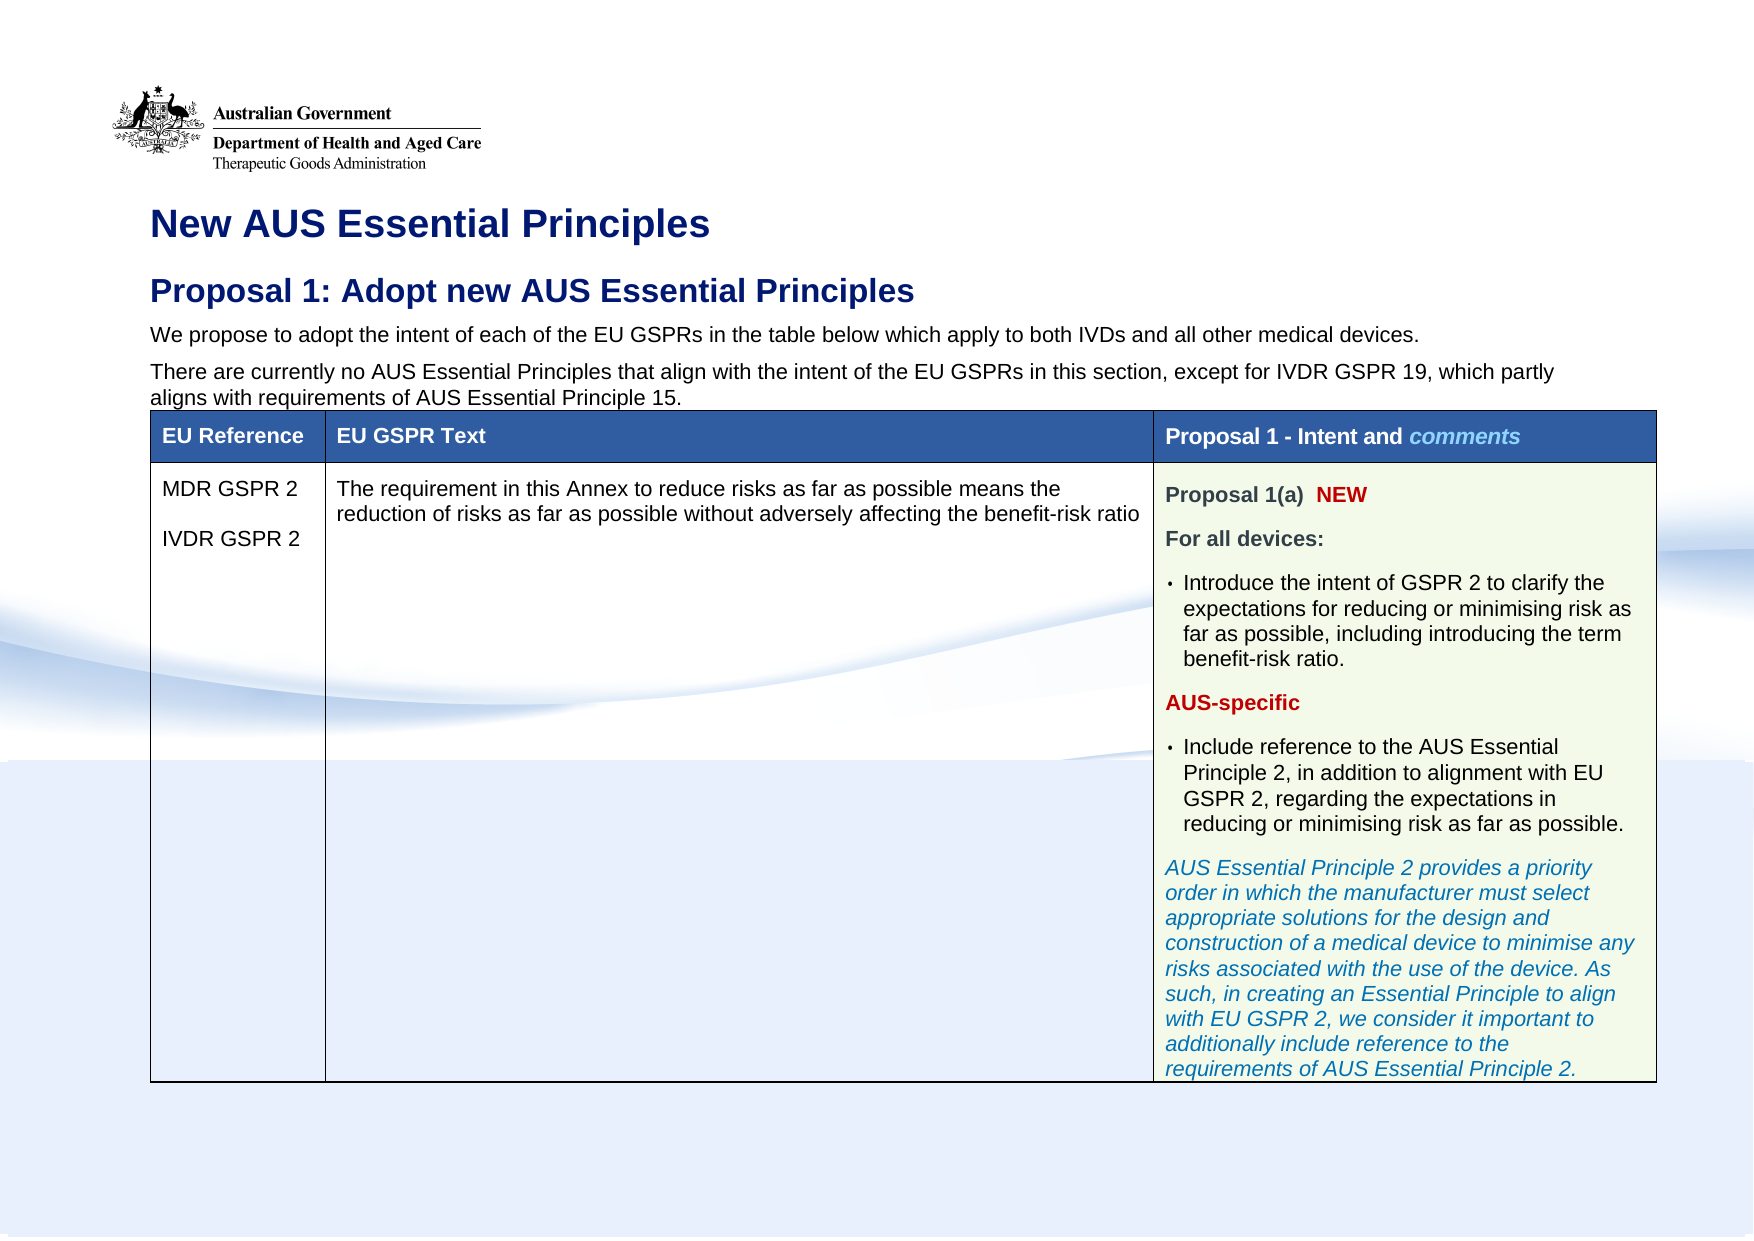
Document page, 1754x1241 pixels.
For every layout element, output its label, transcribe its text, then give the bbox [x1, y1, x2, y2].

table_header Proposal 1 - Intent and comments [1154, 411, 1656, 462]
text There are currently no AUS Essential Principles that align with the intent of the EU GSPRs in this section, except for IVDR GSPR 19, which partly aligns with requirements of AUS Essential Principle 15. [150, 359, 1609, 410]
subtitle New AUS Essential Principles [150, 200, 1609, 246]
table_header EU Reference [151, 411, 325, 462]
table_cell The requirement in this Annex to reduce risks as far as possible means the reduction of risks as far as possible without adversely affecting the benefit-risk ratio [326, 463, 1153, 1081]
table_header EU GSPR Text [326, 411, 1153, 462]
picture [0, 403, 1754, 1237]
picture [112, 85, 481, 172]
table_cell MDR GSPR 2 IVDR GSPR 2 [151, 463, 325, 1081]
subtitle Proposal 1: Adopt new AUS Essential Principles [150, 271, 1609, 309]
text We propose to adopt the intent of each of the EU GSPRs in the table below which apply to both IVDs and all other medical devices. [150, 322, 1609, 347]
table_cell Proposal 1(a) NEW For all devices: Introduce the intent of GSPR 2 to clarify the expectations for reducing or minimising risk as far as possible, including introducing the term benefit-risk ratio. AUS-specific Include reference to the AUS Essential Principle 2, in addition to alignment with EU GSPR 2, regarding the expectations in reducing or minimising risk as far as possible. AUS Essential Principle 2 provides a priority order in which the manufacturer must select appropriate solutions for the design and construction of a medical device to minimise any risks associated with the use of the device. As such, in creating an Essential Principle to align with EU GSPR 2, we consider it important to additionally include reference to the requirements of AUS Essential Principle 2. [1154, 463, 1656, 1081]
